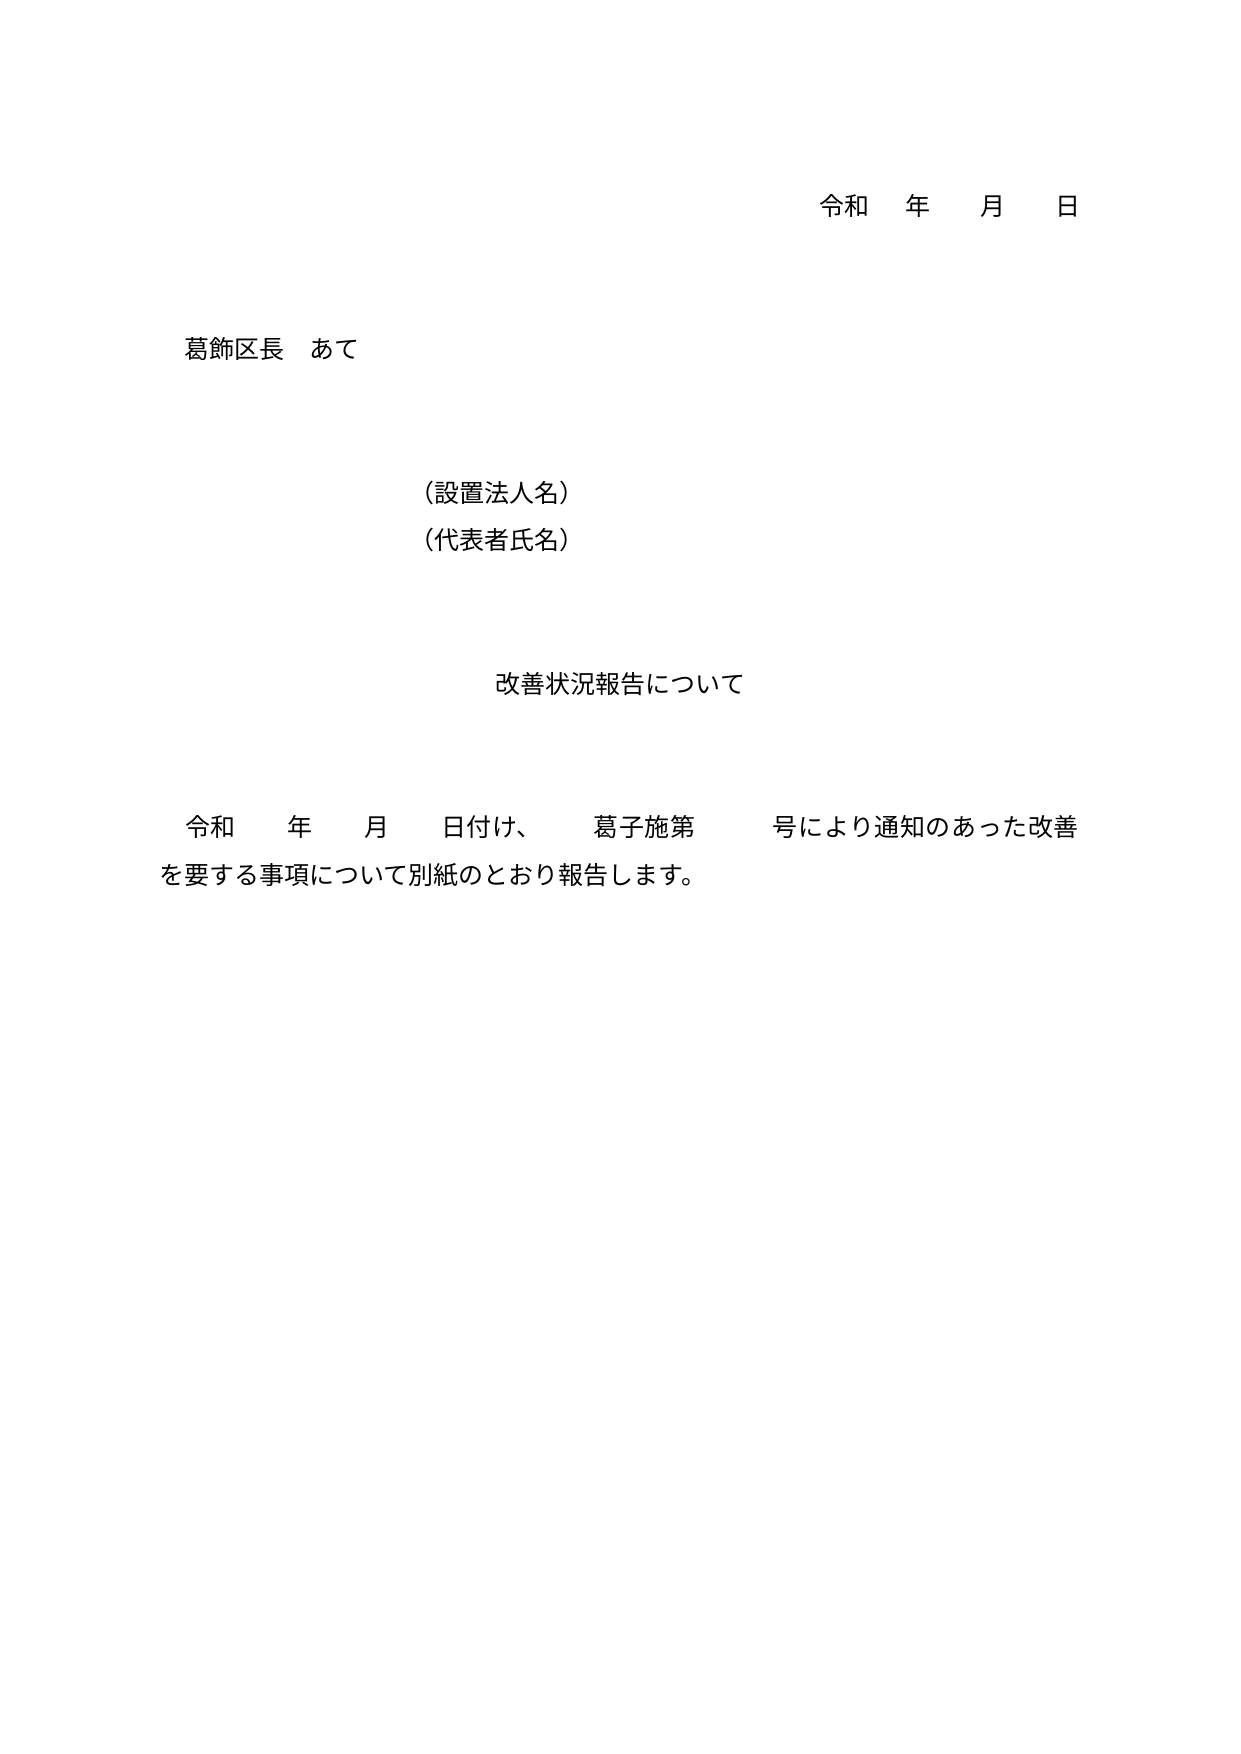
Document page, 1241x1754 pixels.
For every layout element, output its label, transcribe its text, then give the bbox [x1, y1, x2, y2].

text （代表者氏名） [159, 515, 1081, 563]
text 令和 年 月 日 [159, 180, 1081, 228]
text 改善状況報告について [159, 658, 1081, 706]
text （設置法人名） [159, 467, 1081, 515]
text 葛飾区長 あて [159, 324, 1081, 372]
text 令和 年 月 日付け、 葛子施第 号により通知のあった改善を要する事項について別紙のとおり報告します。 [159, 802, 1081, 898]
